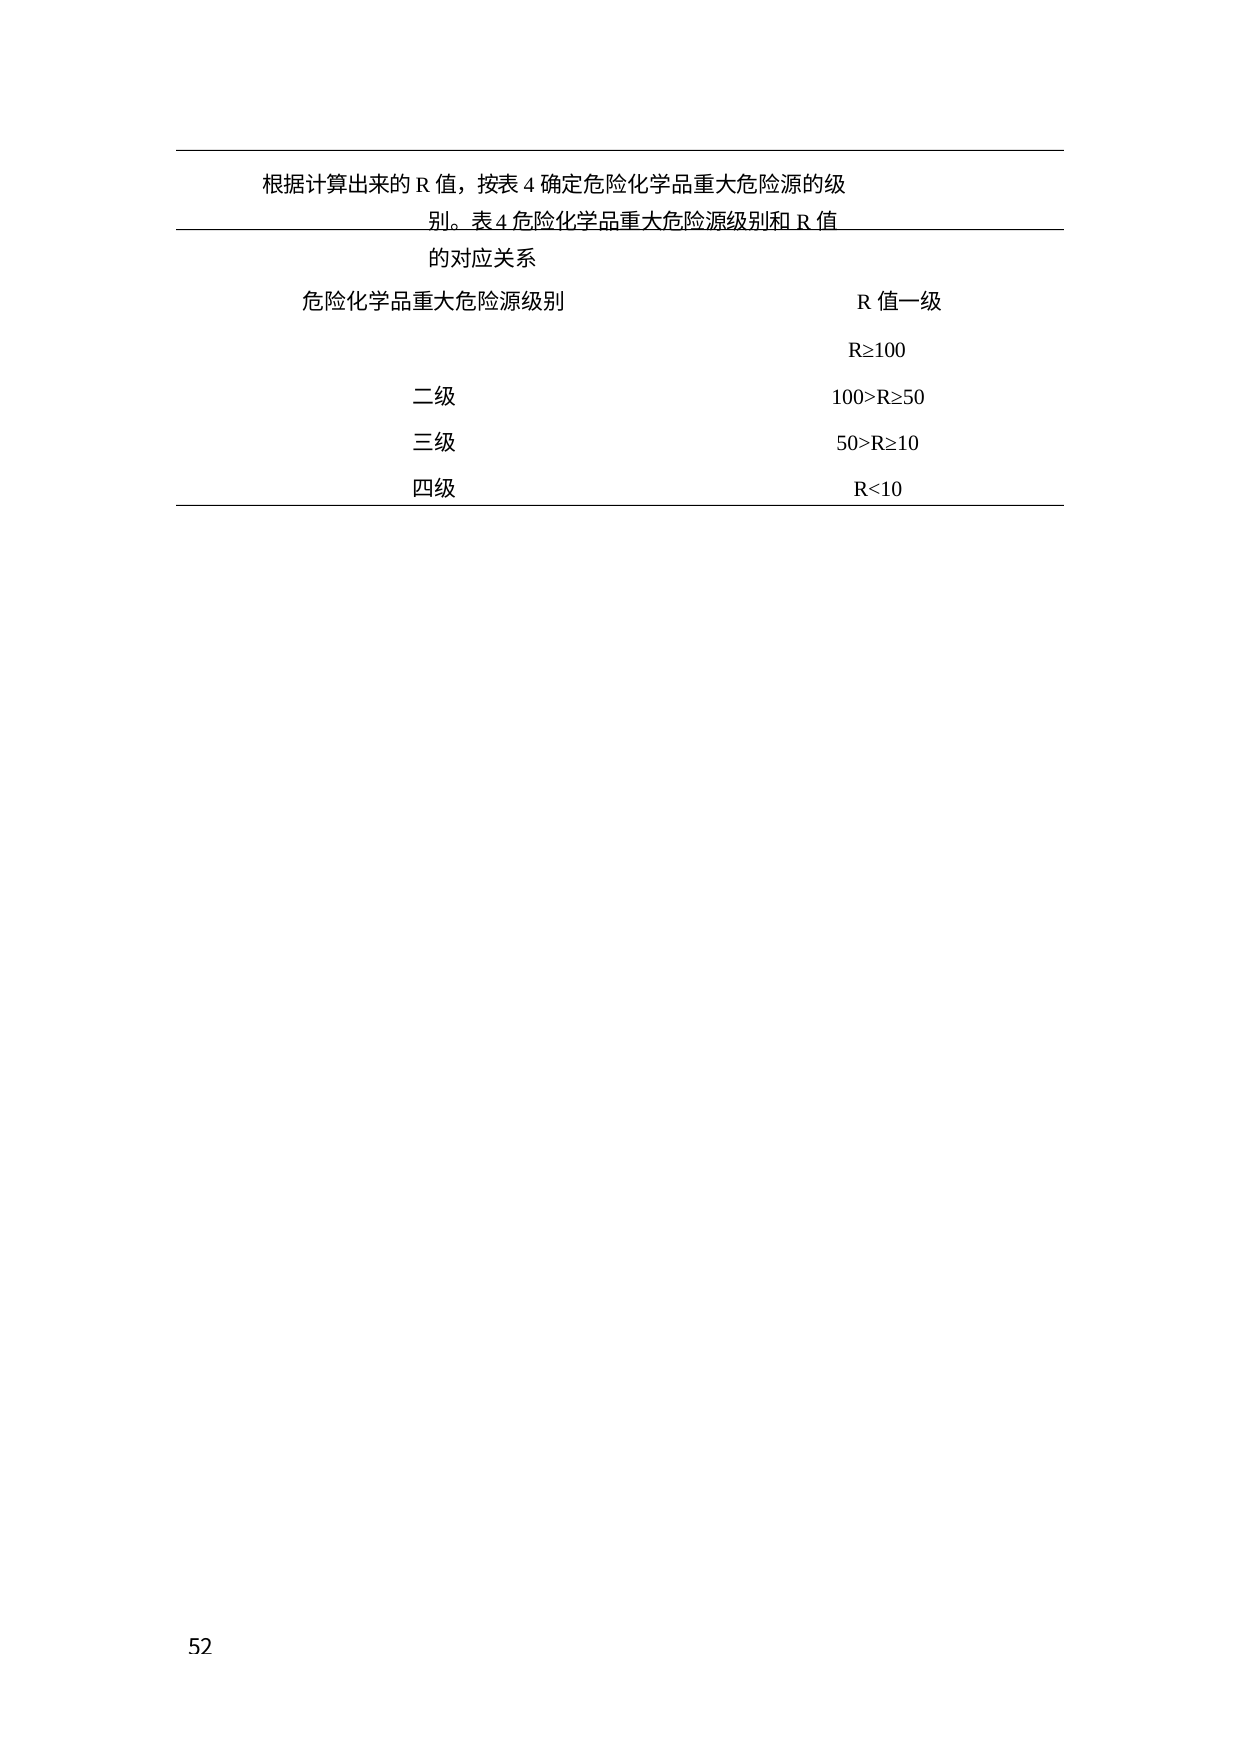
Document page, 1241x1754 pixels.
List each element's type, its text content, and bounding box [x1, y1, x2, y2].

text 四级 R<10 [412, 470, 1053, 503]
text 根据计算出来的 R 值，按表 4 确定危险化学品重大危险源的级别。表 4 危险化学品重大危险源级别和 R 值的对应关系 [262, 166, 856, 229]
text 二级 100>R≥50 [412, 378, 1053, 411]
text 三级 50>R≥10 [412, 424, 1053, 457]
text 根据计算出来的 R 值，按表 4 确定危险化学品重大危险源的级别。表 4 危险化学品重大危险源级别和 R 值的对应关系 [262, 231, 856, 273]
text 危险化学品重大危险源级别 R 值一级 R≥100 [302, 283, 845, 364]
